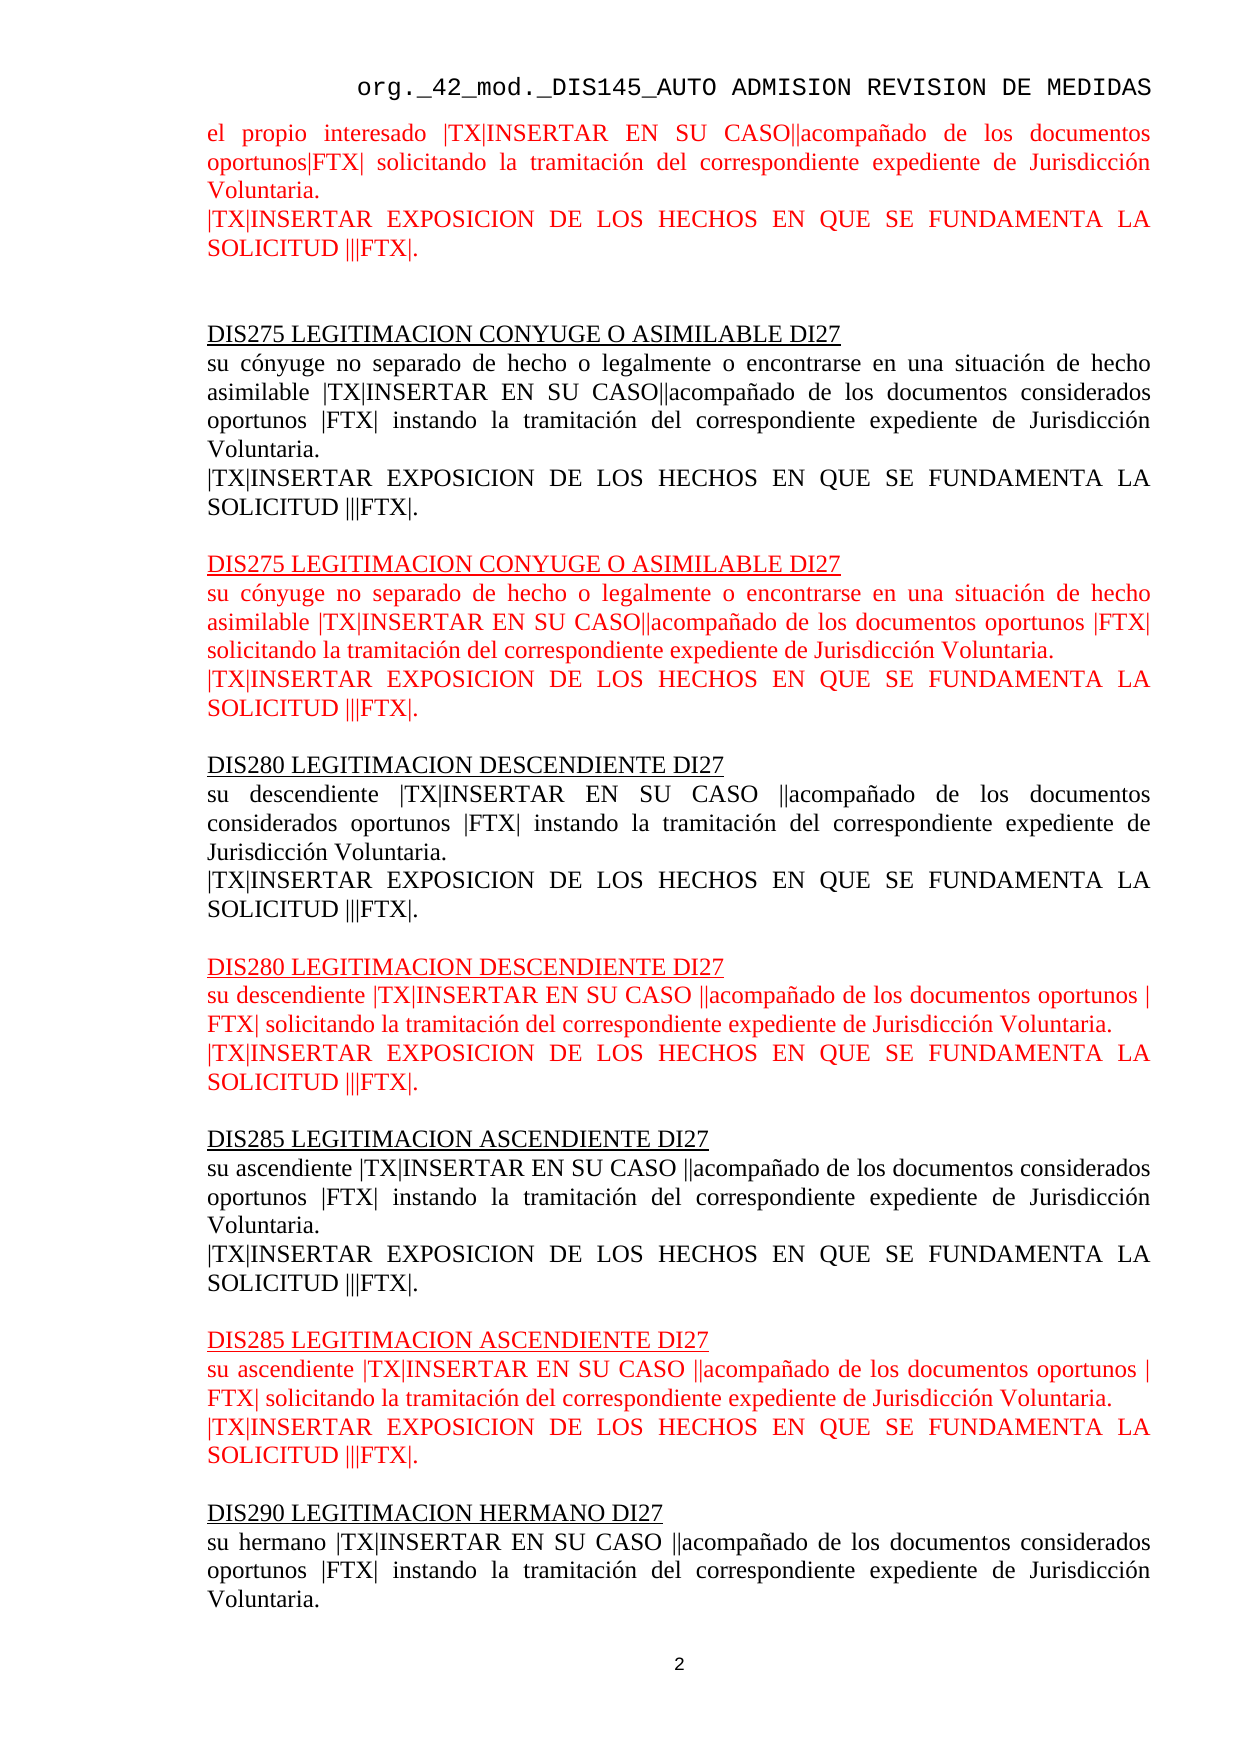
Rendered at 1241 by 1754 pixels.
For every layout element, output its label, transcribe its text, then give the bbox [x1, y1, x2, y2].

text DIS290 LEGITIMACION HERMANO DI27 [207, 1498, 1152, 1527]
text DIS275 LEGITIMACION CONYUGE O ASIMILABLE DI27 [207, 549, 1152, 578]
text DIS285 LEGITIMACION ASCENDIENTE DI27 [207, 1124, 1152, 1153]
text su descendiente |TX|INSERTAR EN SU CASO ||acompañado de los documentos considerados oportunos |FTX| instando la tramitación del correspondiente expediente de Jurisdicción Voluntaria. [207, 779, 1152, 866]
text |TX|INSERTAR EXPOSICION DE LOS HECHOS EN QUE SE FUNDAMENTA LA SOLICITUD |||FTX|. [207, 204, 1152, 262]
text su cónyuge no separado de hecho o legalmente o encontrarse en una situación de hecho asimilable |TX|INSERTAR EN SU CASO||acompañado de los documentos oportunos |FTX| solicitando la tramitación del correspondiente expediente de Jurisdicción Voluntaria. [207, 578, 1152, 664]
text DIS280 LEGITIMACION DESCENDIENTE DI27 [207, 952, 1152, 981]
text |TX|INSERTAR EXPOSICION DE LOS HECHOS EN QUE SE FUNDAMENTA LA SOLICITUD |||FTX|. [207, 664, 1152, 722]
text DIS285 LEGITIMACION ASCENDIENTE DI27 [207, 1326, 1152, 1354]
text |TX|INSERTAR EXPOSICION DE LOS HECHOS EN QUE SE FUNDAMENTA LA SOLICITUD |||FTX|. [207, 866, 1152, 923]
text su cónyuge no separado de hecho o legalmente o encontrarse en una situación de hecho asimilable |TX|INSERTAR EN SU CASO||acompañado de los documentos considerados oportunos |FTX| instando la tramitación del correspondiente expediente de Jurisdicción Voluntaria. [207, 348, 1152, 463]
text |TX|INSERTAR EXPOSICION DE LOS HECHOS EN QUE SE FUNDAMENTA LA SOLICITUD |||FTX|. [207, 463, 1152, 521]
text su descendiente |TX|INSERTAR EN SU CASO ||acompañado de los documentos oportunos |FTX| solicitando la tramitación del correspondiente expediente de Jurisdicción Voluntaria. [207, 981, 1152, 1038]
text DIS280 LEGITIMACION DESCENDIENTE DI27 [207, 751, 1152, 779]
text el propio interesado |TX|INSERTAR EN SU CASO||acompañado de los documentos oportunos|FTX| solicitando la tramitación del correspondiente expediente de Jurisdicción Voluntaria. [207, 118, 1152, 204]
text su ascendiente |TX|INSERTAR EN SU CASO ||acompañado de los documentos considerados oportunos |FTX| instando la tramitación del correspondiente expediente de Jurisdicción Voluntaria. [207, 1153, 1152, 1239]
text |TX|INSERTAR EXPOSICION DE LOS HECHOS EN QUE SE FUNDAMENTA LA SOLICITUD |||FTX|. [207, 1038, 1152, 1096]
text |TX|INSERTAR EXPOSICION DE LOS HECHOS EN QUE SE FUNDAMENTA LA SOLICITUD |||FTX|. [207, 1412, 1152, 1469]
text su ascendiente |TX|INSERTAR EN SU CASO ||acompañado de los documentos oportunos |FTX| solicitando la tramitación del correspondiente expediente de Jurisdicción Voluntaria. [207, 1354, 1152, 1412]
text |TX|INSERTAR EXPOSICION DE LOS HECHOS EN QUE SE FUNDAMENTA LA SOLICITUD |||FTX|. [207, 1239, 1152, 1297]
text DIS275 LEGITIMACION CONYUGE O ASIMILABLE DI27 [207, 319, 1152, 348]
text su hermano |TX|INSERTAR EN SU CASO ||acompañado de los documentos considerados oportunos |FTX| instando la tramitación del correspondiente expediente de Jurisdicción Voluntaria. [207, 1527, 1152, 1613]
